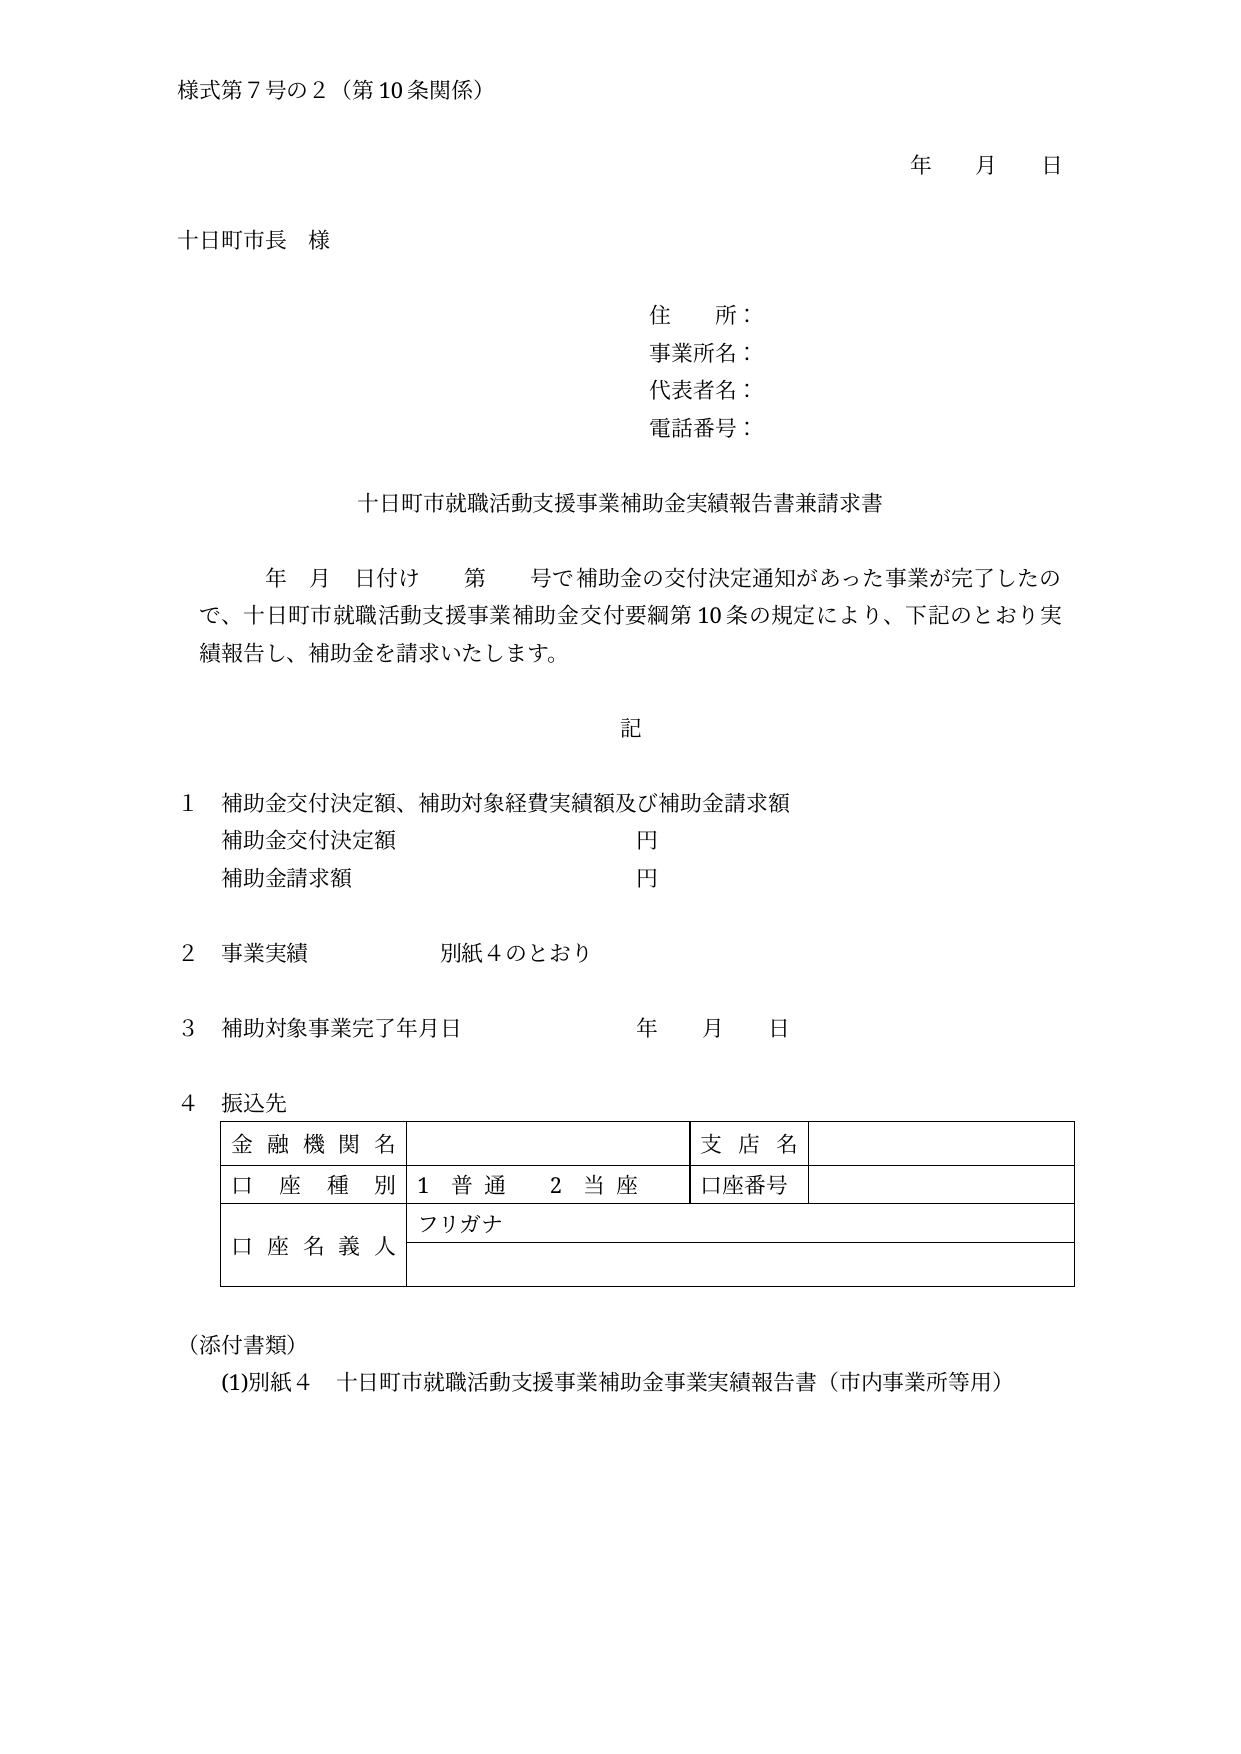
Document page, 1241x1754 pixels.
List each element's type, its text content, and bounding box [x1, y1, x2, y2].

text 十日町市就職活動支援事業補助金実績報告書兼請求書 [177, 483, 1063, 521]
table_cell 口座種別 [221, 1166, 406, 1203]
text ２ 事業実績 別紙４のとおり [177, 933, 1063, 971]
text 様式第７号の２（第10条関係） [177, 71, 1063, 108]
text （添付書類） [177, 1325, 1063, 1362]
table_header [809, 1122, 1074, 1164]
table_cell [407, 1243, 1074, 1286]
table_cell [809, 1166, 1074, 1203]
text 代表者名： [177, 371, 1063, 408]
table_cell 口座名義人 [221, 1204, 406, 1286]
table_cell 1 普通 2 当座 [407, 1166, 689, 1203]
table_cell フリガナ [407, 1204, 1074, 1242]
text 年 月 日 [177, 146, 1063, 183]
text 年 月 日付け 第 号で補助金の交付決定通知があった事業が完了したので、十日町市就職活動支援事業補助金交付要綱第10条の規定により、下記のとおり実績報告し、補助金を請求いたします。 [177, 558, 1063, 671]
text 事業所名： [177, 333, 1063, 371]
text 補助金請求額 円 [177, 858, 1063, 896]
table_header 支店名 [691, 1122, 808, 1164]
text 電話番号： [177, 408, 1063, 446]
table_header 金融機関名 [221, 1122, 406, 1164]
text ３ 補助対象事業完了年月日 年 月 日 [177, 1008, 1063, 1046]
table_header [407, 1122, 689, 1164]
text 補助金交付決定額 円 [177, 821, 1063, 858]
text (1)別紙４ 十日町市就職活動支援事業補助金事業実績報告書（市内事業所等用） [177, 1362, 1063, 1400]
text １ 補助金交付決定額、補助対象経費実績額及び補助金請求額 [177, 783, 1063, 821]
text 記 [177, 708, 1063, 746]
text 十日町市長 様 [177, 221, 1063, 258]
text ４ 振込先 [177, 1083, 1063, 1121]
text 住 所： [177, 296, 1063, 333]
table_cell 口座番号 [691, 1166, 808, 1203]
